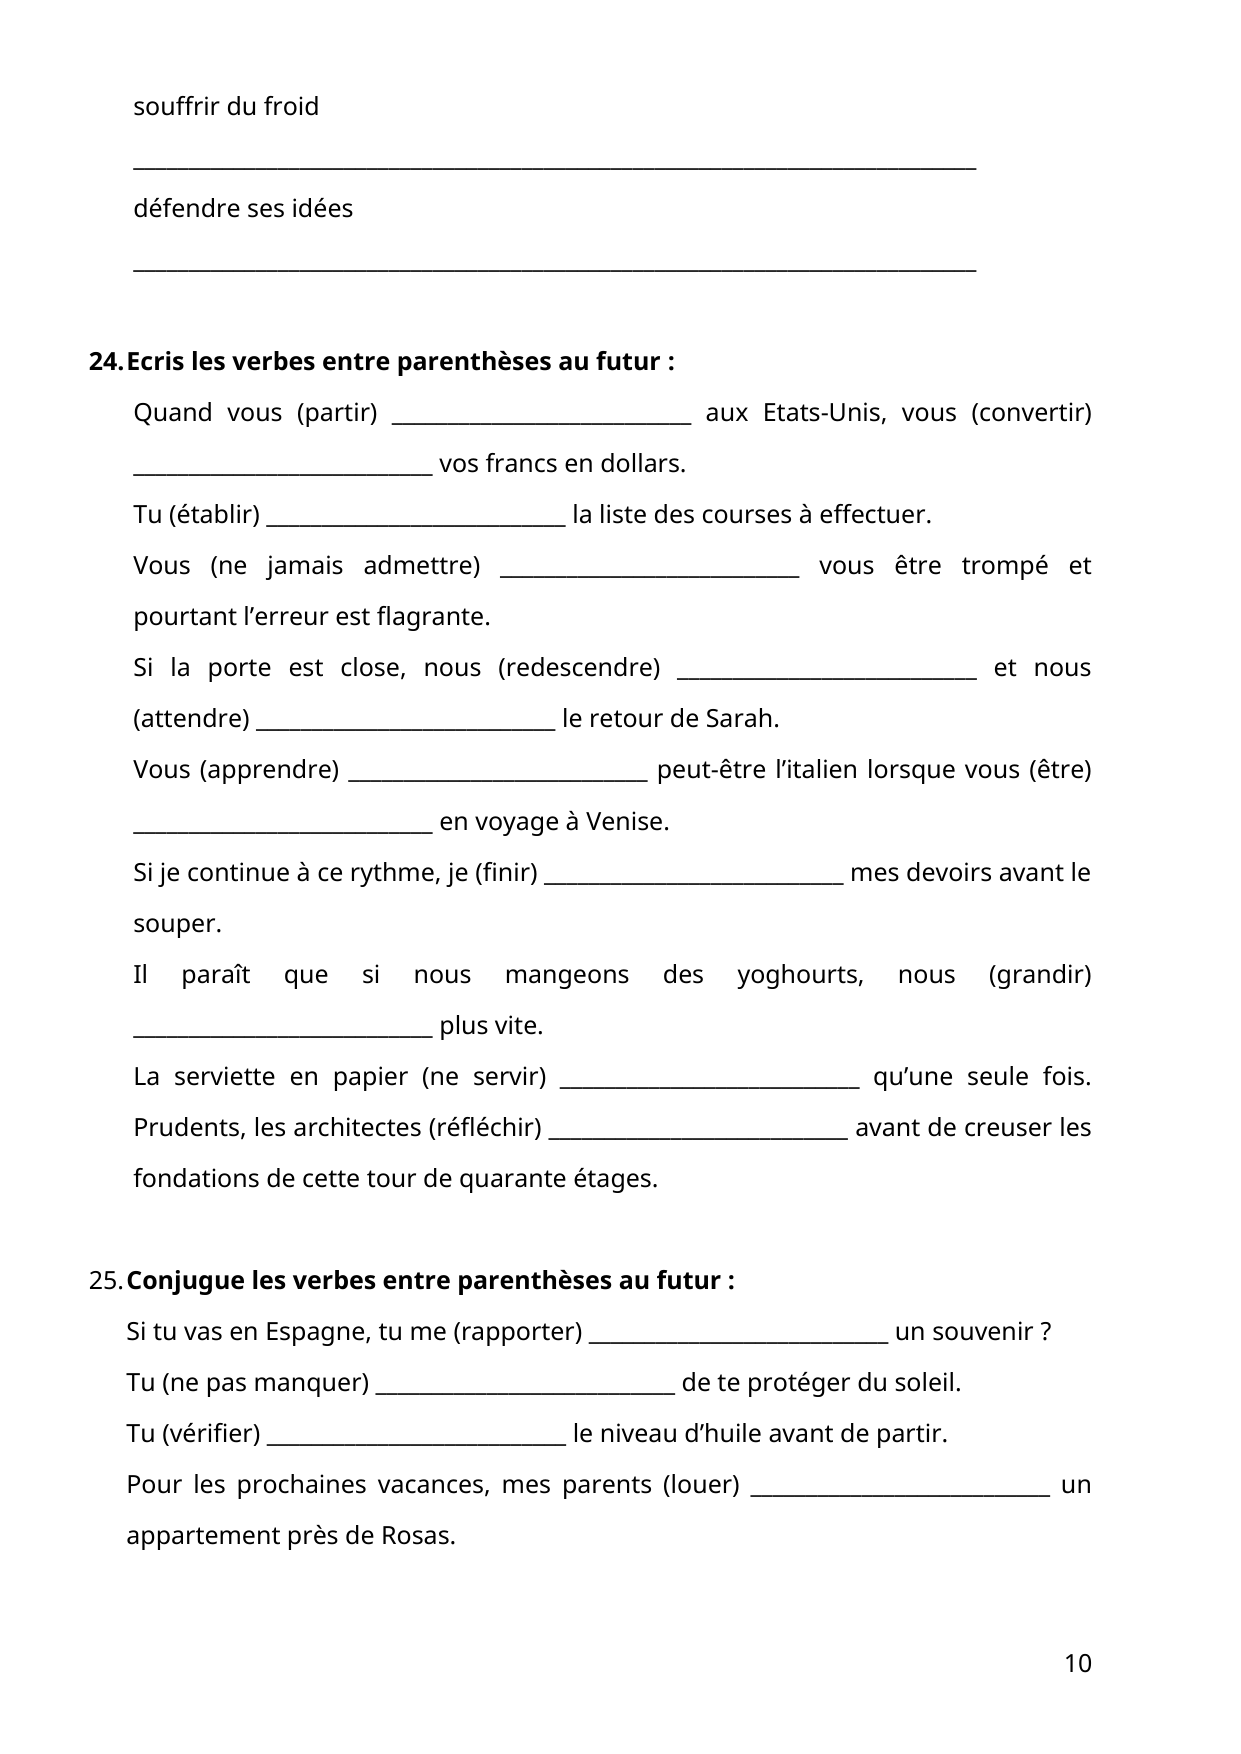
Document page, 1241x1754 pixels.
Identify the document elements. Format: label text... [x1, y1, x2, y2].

list Conjugue les verbes entre parenthèses au futur : [89, 1263, 1092, 1297]
text Si je continue à ce rythme, je (finir) ___________________________ mes devoirs avant le souper. [133, 854, 1092, 939]
text La serviette en papier (ne servir) ___________________________ qu’une seule fois. Prudents, les architectes (réfléchir) ___________________________ avant de creuser les fondations de cette tour de quarante étages. [133, 1058, 1092, 1194]
text Vous (apprendre) ___________________________ peut-être l’italien lorsque vous (être) ___________________________ en voyage à Venise. [133, 752, 1092, 837]
text défendre ses idées [133, 191, 1092, 225]
list Ecris les verbes entre parenthèses au futur : [89, 344, 1092, 378]
list Si tu vas en Espagne, tu me (rapporter) ___________________________ un souvenir ? [126, 1314, 1092, 1348]
text Tu (établir) ___________________________ la liste des courses à effectuer. [133, 497, 1092, 531]
text Si la porte est close, nous (redescendre) ___________________________ et nous (attendre) ___________________________ le retour de Sarah. [133, 650, 1092, 735]
list Tu (ne pas manquer) ___________________________ de te protéger du soleil. [126, 1365, 1092, 1399]
list Pour les prochaines vacances, mes parents (louer) ___________________________ un appartement près de Rosas. [126, 1467, 1092, 1552]
text Quand vous (partir) ___________________________ aux Etats-Unis, vous (convertir) ___________________________ vos francs en dollars. [133, 395, 1092, 480]
text Il paraît que si nous mangeons des yoghourts, nous (grandir) ___________________________ plus vite. [133, 956, 1092, 1041]
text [133, 140, 1092, 174]
text souffrir du froid [133, 89, 1092, 123]
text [133, 242, 1092, 276]
text Vous (ne jamais admettre) ___________________________ vous être trompé et pourtant l’erreur est flagrante. [133, 548, 1092, 633]
list Tu (vérifier) ___________________________ le niveau d’huile avant de partir. [126, 1416, 1092, 1450]
